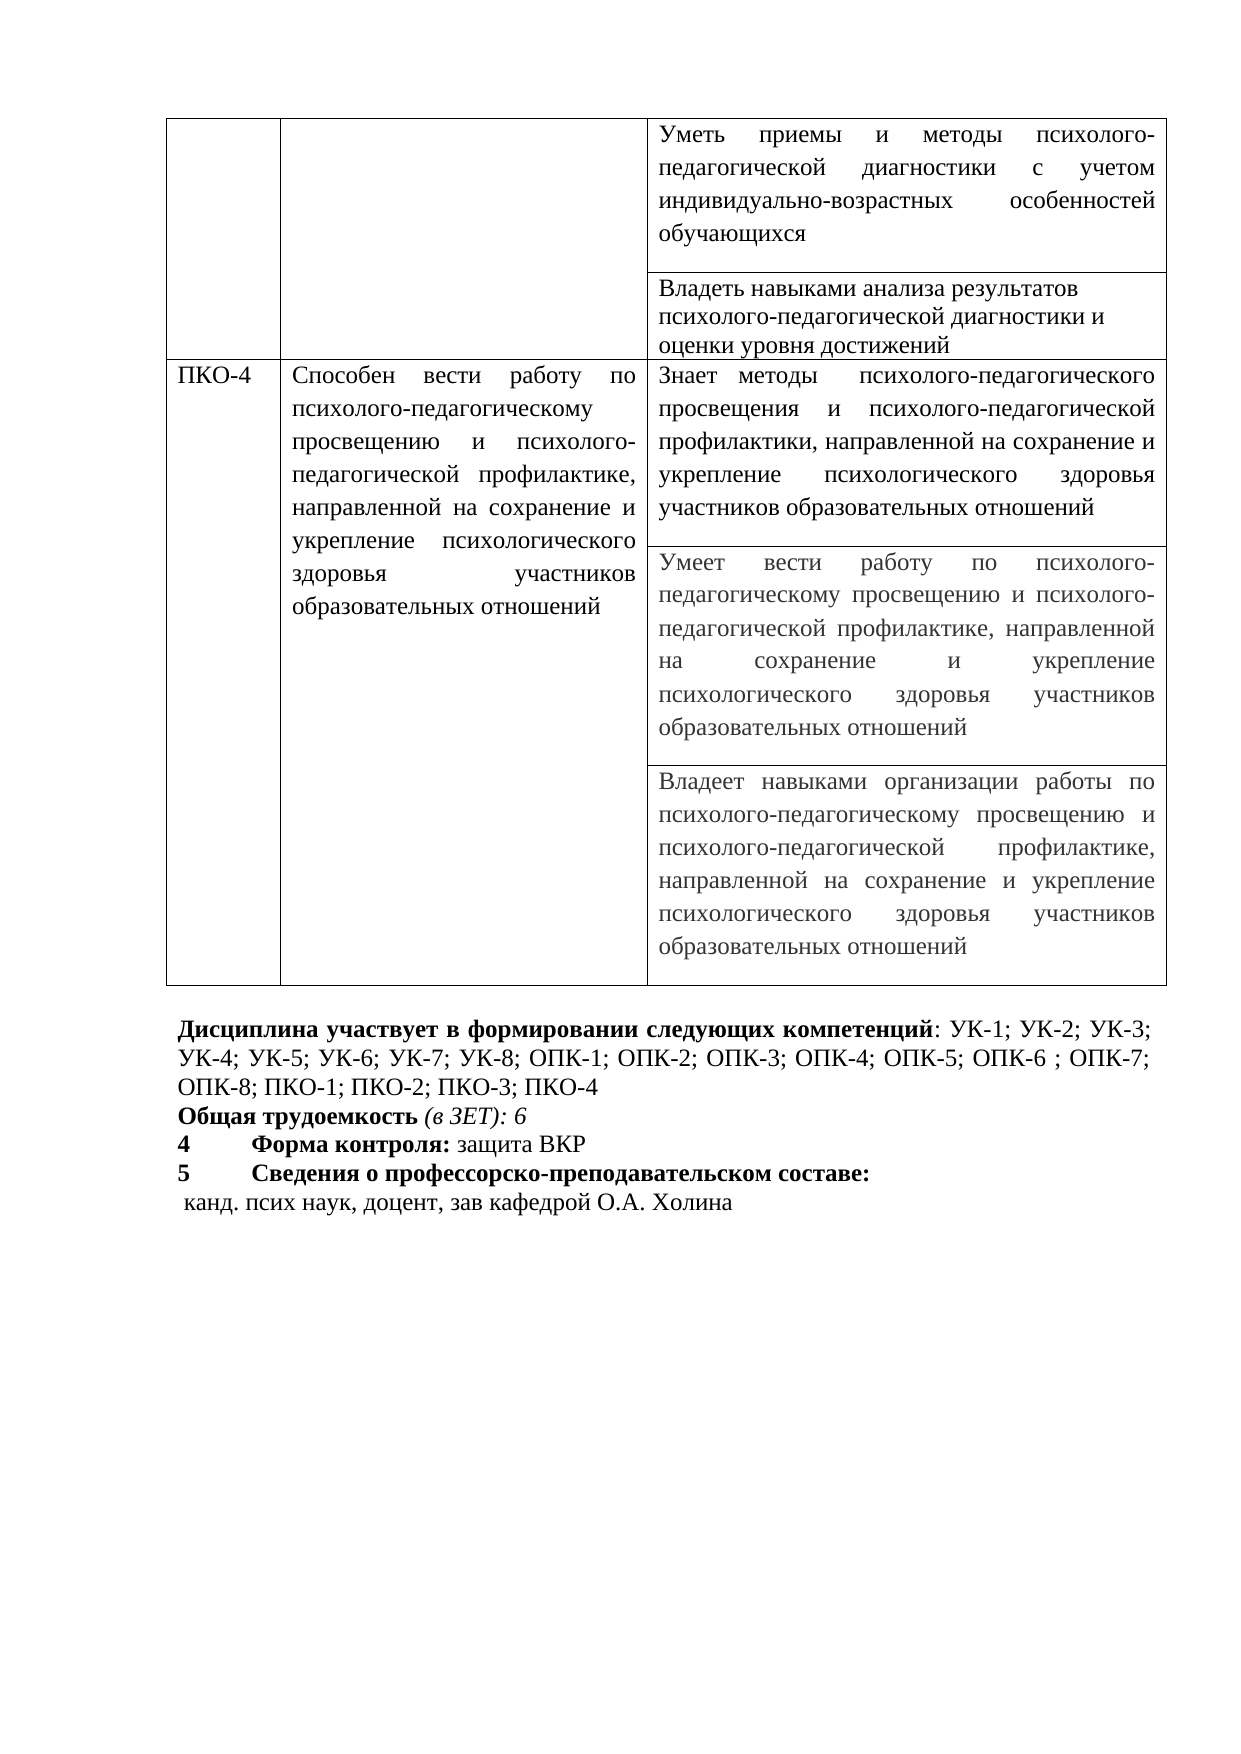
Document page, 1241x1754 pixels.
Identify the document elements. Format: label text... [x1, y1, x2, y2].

list Форма контроля: защита ВКР [177, 1129, 1152, 1158]
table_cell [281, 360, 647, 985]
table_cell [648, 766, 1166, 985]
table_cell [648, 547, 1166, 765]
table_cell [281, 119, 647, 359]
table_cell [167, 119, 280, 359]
text Дисциплина участвует в формировании следующих компетенций: УК-1; УК-2; УК-3; УК-4; УК-5; УК-6; УК-7; УК-8; ОПК-1; ОПК-2; ОПК-3; ОПК-4; ОПК-5; ОПК-6 ; ОПК-7; ОПК-8; ПКО-1; ПКО-2; ПКО-3; ПКО-4 [177, 1014, 1152, 1101]
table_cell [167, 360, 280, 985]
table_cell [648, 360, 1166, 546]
list Сведения о профессорско-преподавательском составе: [177, 1158, 1152, 1187]
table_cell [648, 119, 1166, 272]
text Общая трудоемкость (в ЗЕТ): 6 [177, 1101, 1152, 1129]
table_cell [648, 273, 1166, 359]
text канд. псих наук, доцент, зав кафедрой О.А. Холина [177, 1187, 1152, 1216]
